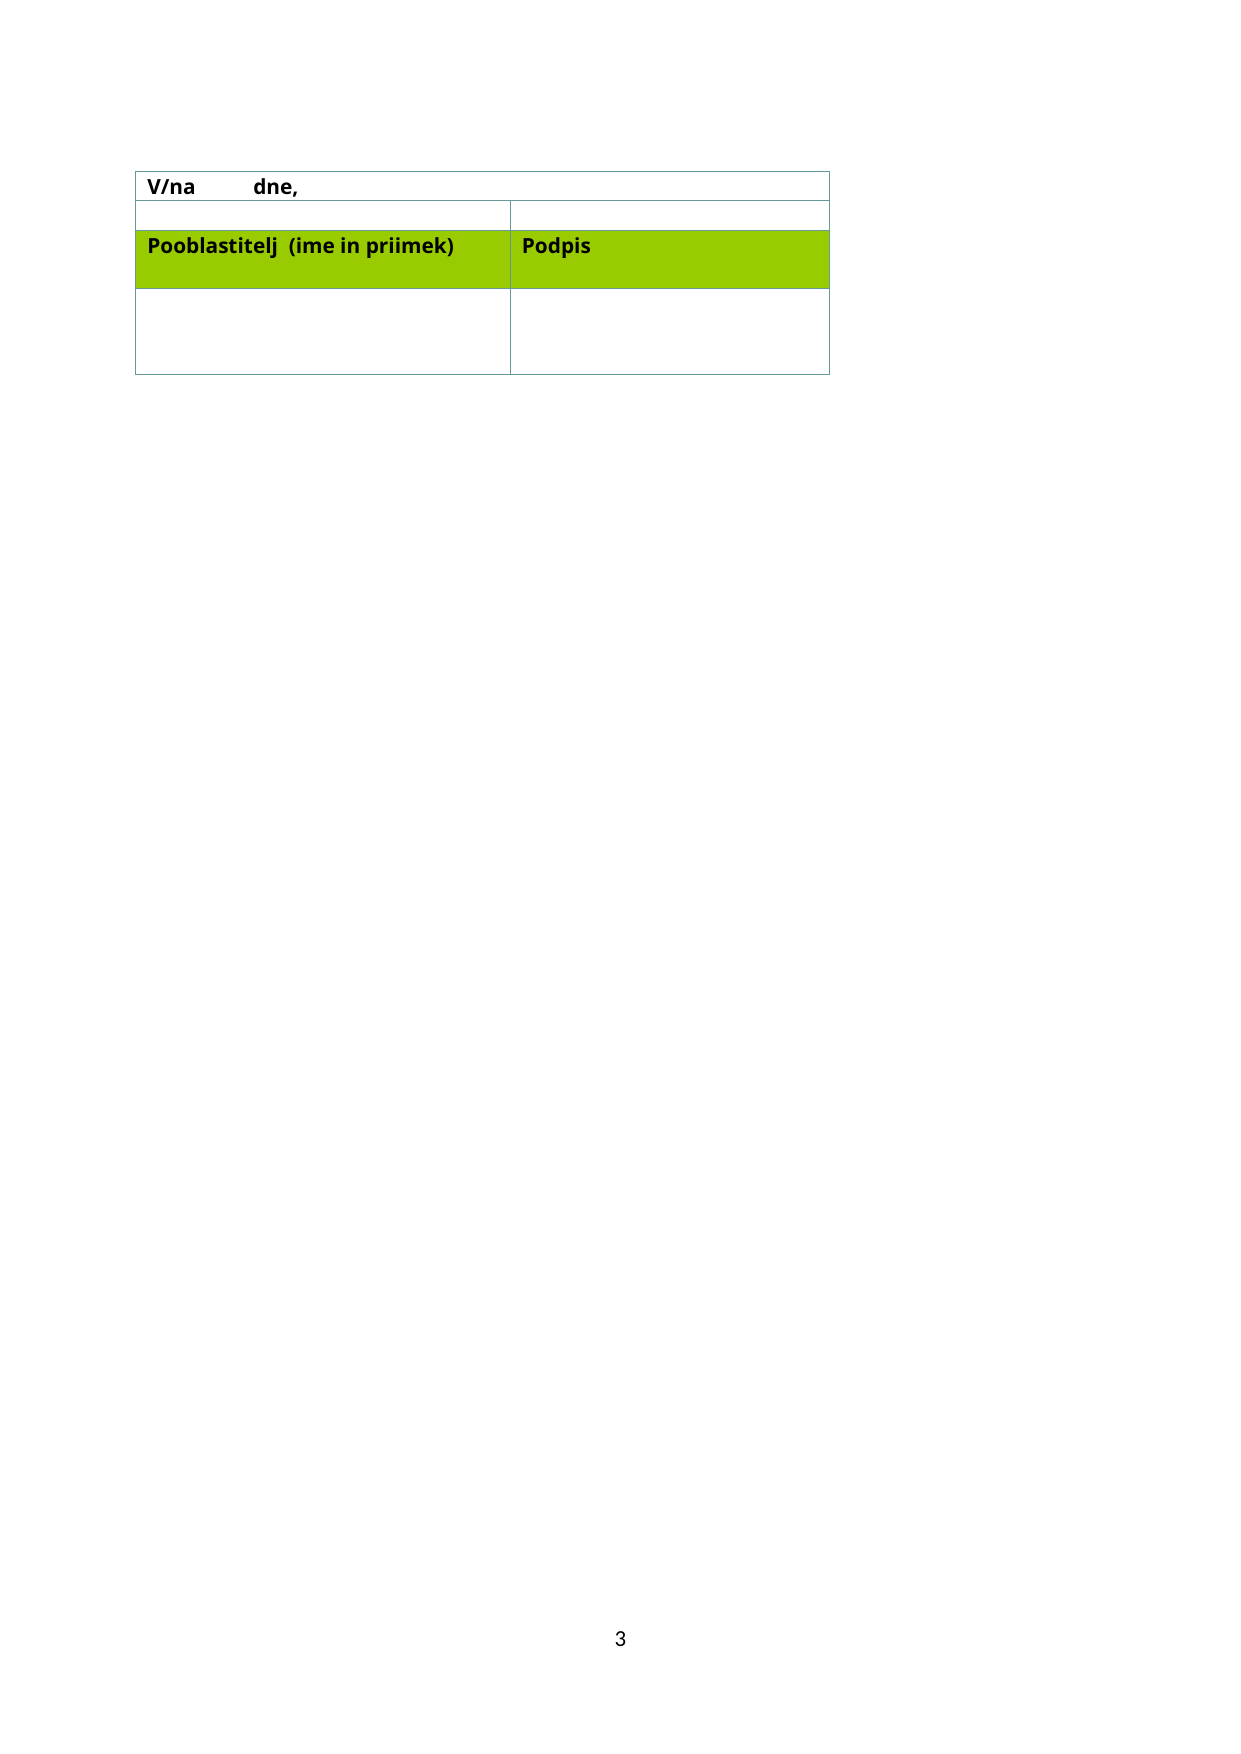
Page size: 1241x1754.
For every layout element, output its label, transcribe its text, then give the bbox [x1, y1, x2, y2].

table_header V/na dne, [136, 172, 829, 200]
table_cell [511, 289, 829, 374]
table_cell Podpis [511, 231, 829, 288]
table_cell [136, 289, 510, 374]
table_cell Pooblastitelj (ime in priimek) [136, 231, 510, 288]
table_cell [136, 201, 510, 230]
table_cell [511, 201, 829, 230]
